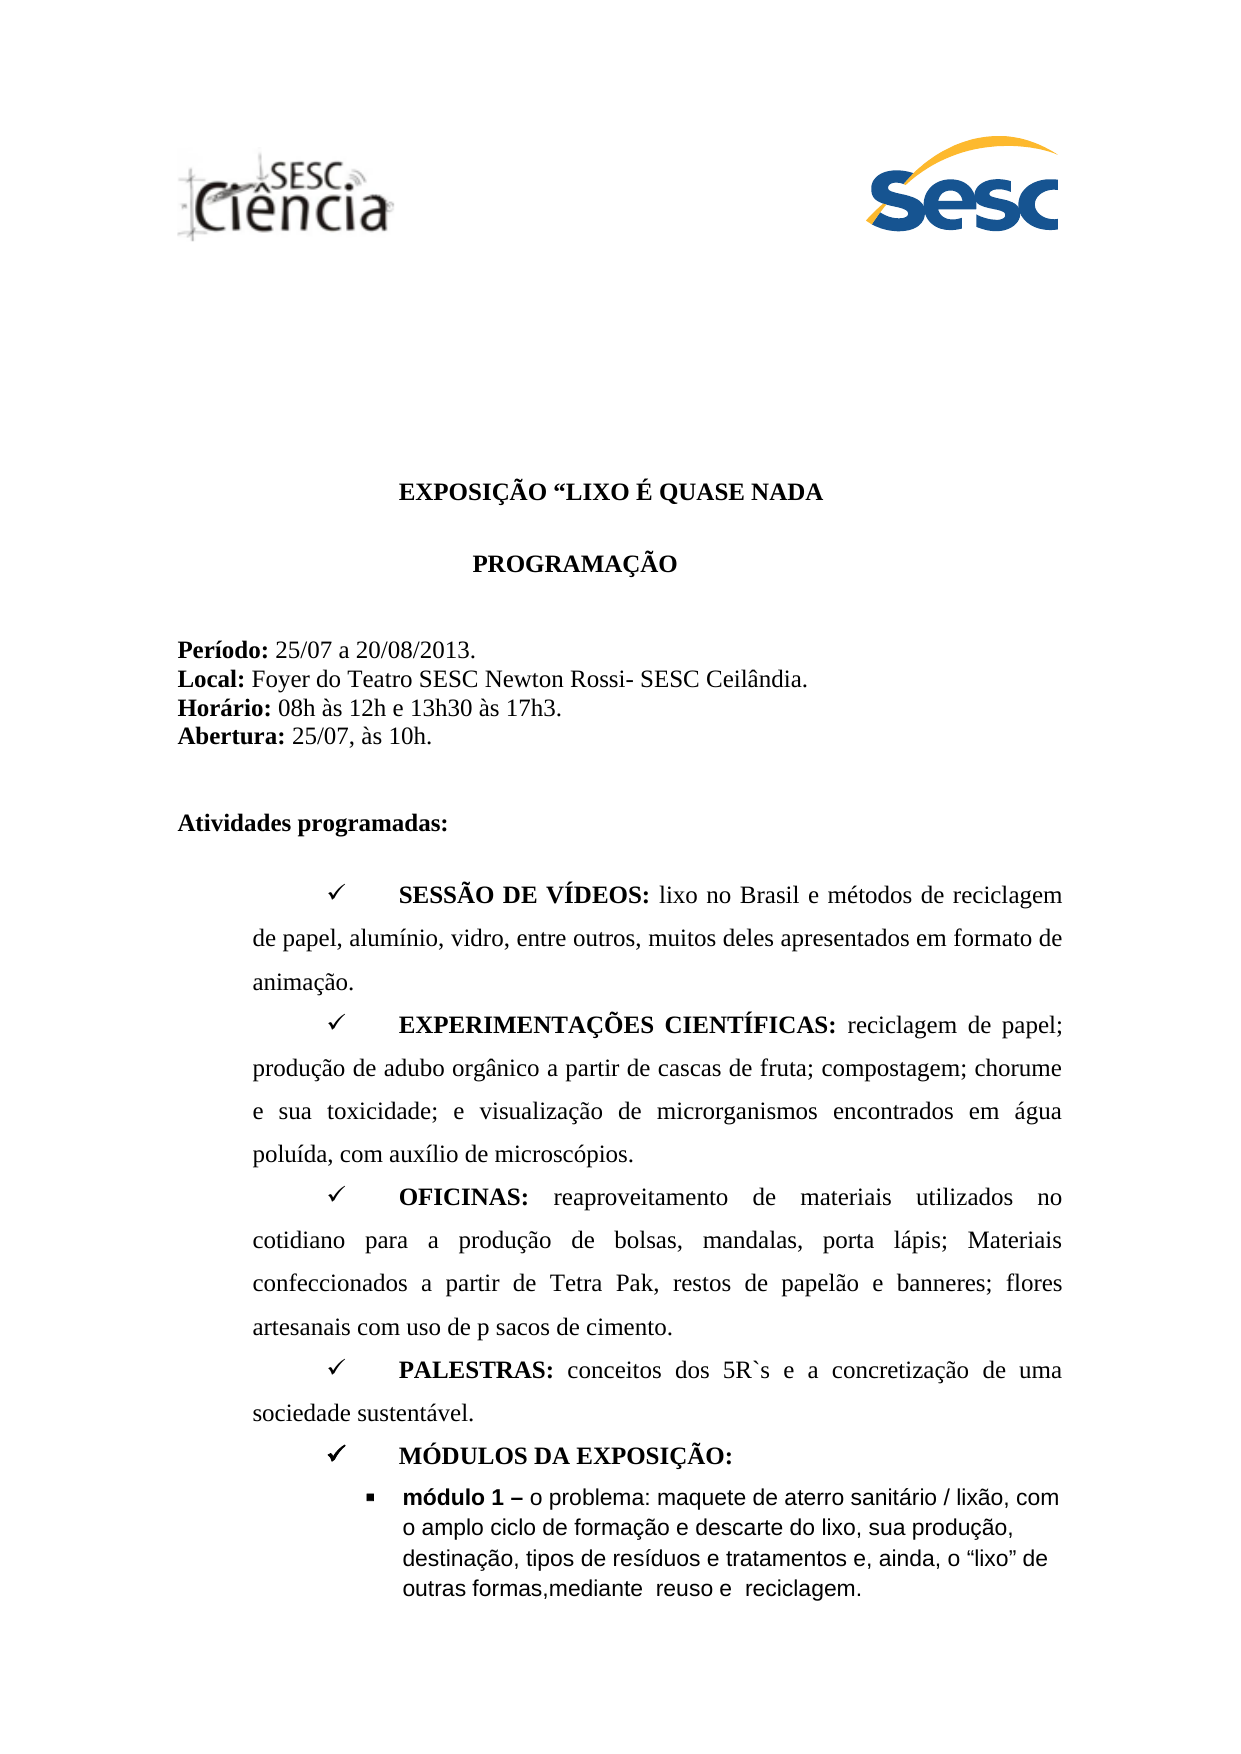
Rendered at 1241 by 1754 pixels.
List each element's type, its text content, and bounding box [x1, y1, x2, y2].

text PROGRAMAÇÃO [177, 549, 1063, 578]
picture [177, 147, 401, 250]
text Abertura: 25/07, às 10h. [177, 721, 1063, 750]
list módulo 1 – o problema: maquete de aterro sanitário / lixão, com o amplo ciclo de formação e descarte do lixo, sua produção, destinação, tipos de resíduos e tratamentos e, ainda, o “lixo” de outras formas,mediante reuso e reciclagem. [365, 1484, 1063, 1601]
text Horário: 08h às 12h e 13h30 às 17h3. [177, 693, 1063, 721]
list MÓDULOS DA EXPOSIÇÃO: [252, 1441, 1063, 1470]
list OFICINAS: reaproveitamento de materiais utilizados no cotidiano para a produção de bolsas, mandalas, porta lápis; Materiais confeccionados a partir de Tetra Pak, restos de papelão e banneres; flores artesanais com uso de p sacos de cimento. [252, 1182, 1063, 1340]
text Período: 25/07 a 20/08/2013. [177, 635, 1063, 664]
list EXPERIMENTAÇÕES CIENTÍFICAS: reciclagem de papel; produção de adubo orgânico a partir de cascas de fruta; compostagem; chorume e sua toxicidade; e visualização de microrganismos encontrados em água poluída, com auxílio de microscópios. [252, 1010, 1063, 1168]
text EXPOSIÇÃO “LIXO É QUASE NADA [177, 477, 1063, 505]
text Local: Foyer do Teatro SESC Newton Rossi- SESC Ceilândia. [177, 664, 1063, 693]
list SESSÃO DE VÍDEOS: lixo no Brasil e métodos de reciclagem de papel, alumínio, vidro, entre outros, muitos deles apresentados em formato de animação. [252, 880, 1063, 995]
text Atividades programadas: [177, 808, 1063, 837]
list PALESTRAS: conceitos dos 5R`s e a concretização de uma sociedade sustentável. [252, 1355, 1063, 1427]
